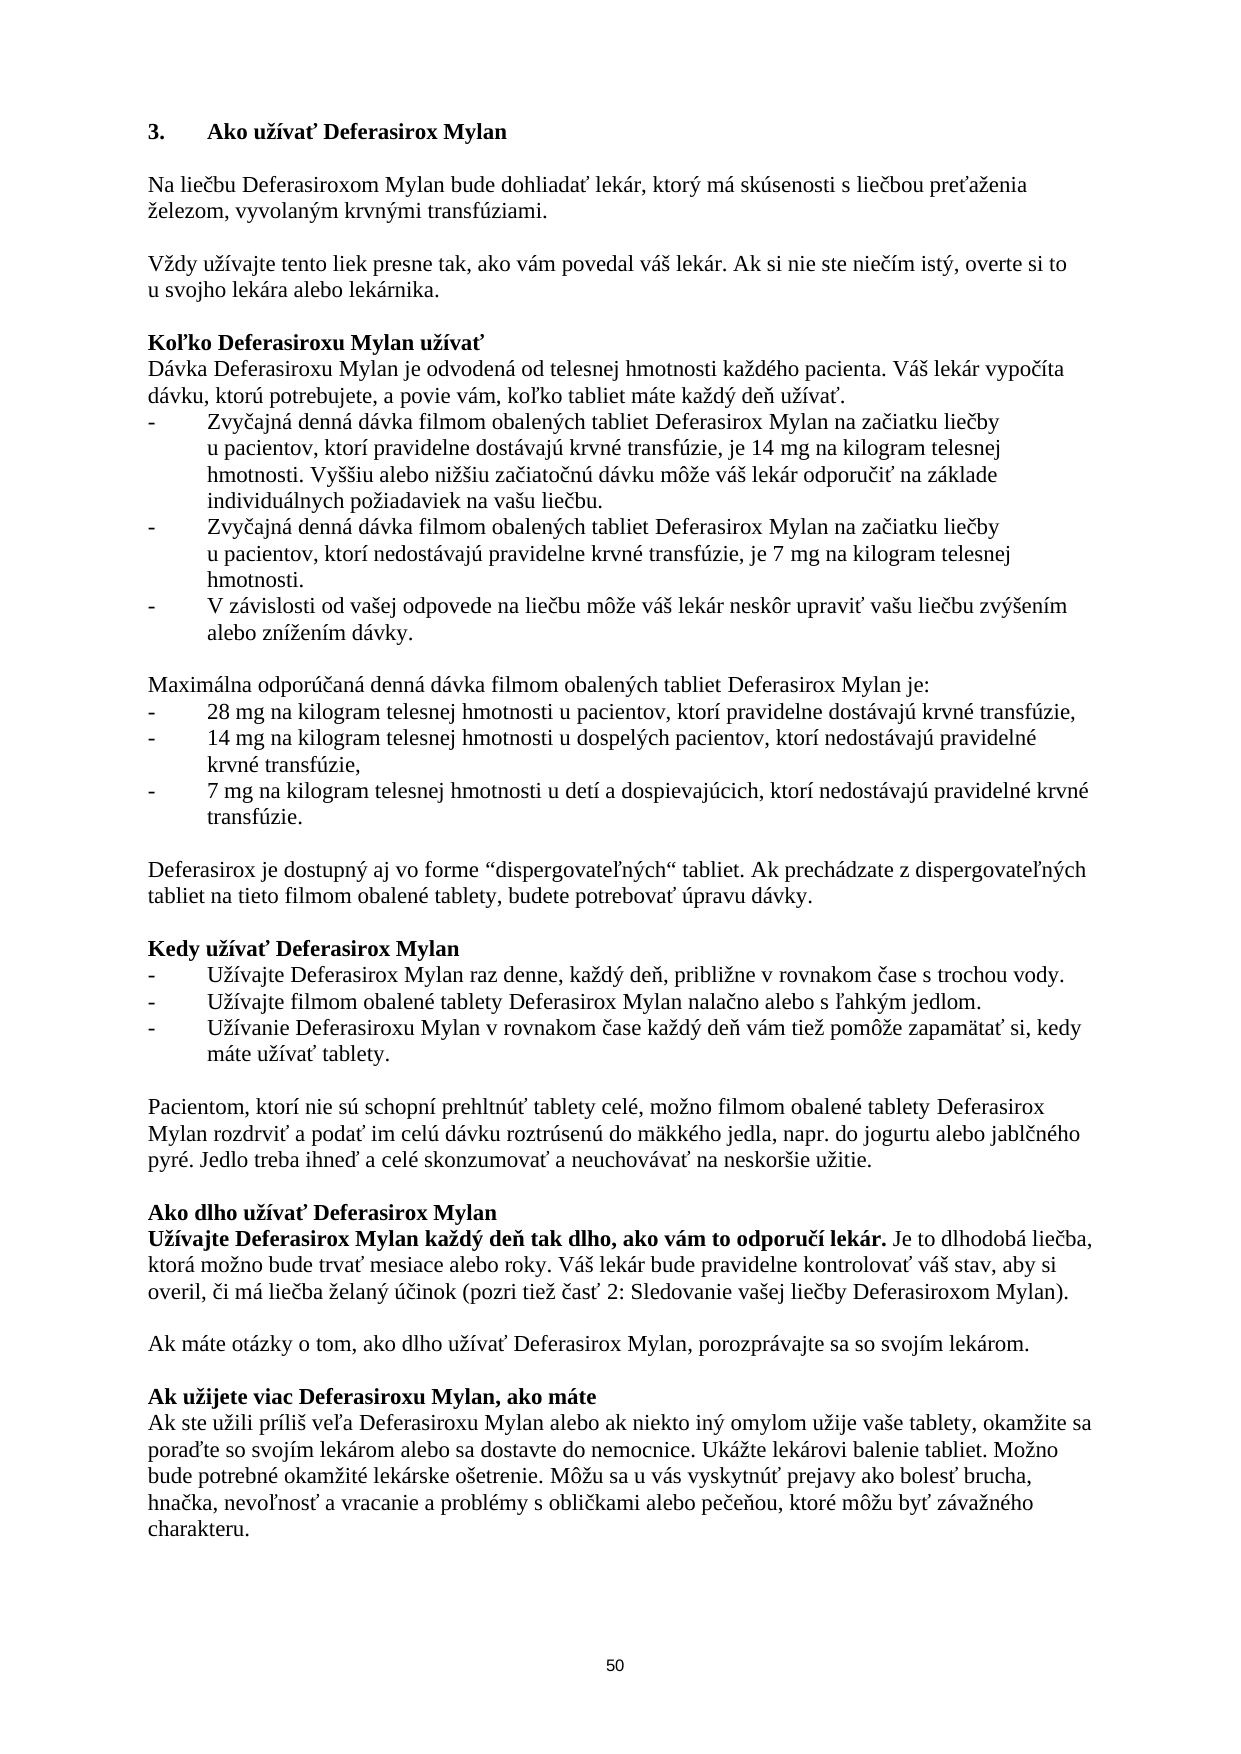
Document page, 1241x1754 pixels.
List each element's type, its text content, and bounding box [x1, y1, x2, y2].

text Na liečbu Deferasiroxom Mylan bude dohliadať lekár, ktorý má skúsenosti s liečbou preťaženia železom, vyvolaným krvnými transfúziami. [148, 171, 1092, 223]
text Vždy užívajte tento liek presne tak, ako vám povedal váš lekár. Ak si nie ste niečím istý, overte si to u svojho lekára alebo lekárnika. [148, 250, 1092, 303]
list Zvyčajná denná dávka filmom obalených tabliet Deferasirox Mylan na začiatku liečby u pacientov, ktorí pravidelne dostávajú krvné transfúzie, je 14 mg na kilogram telesnej hmotnosti. Vyššiu alebo nižšiu začiatočnú dávku môže váš lekár odporučiť na základe individuálnych požiadaviek na vašu liečbu. [148, 408, 1092, 513]
text Ak ste užili príliš veľa Deferasiroxu Mylan alebo ak niekto iný omylom užije vaše tablety, okamžite sa poraďte so svojím lekárom alebo sa dostavte do nemocnice. Ukážte lekárovi balenie tabliet. Možno bude potrebné okamžité lekárske ošetrenie. Môžu sa u vás vyskytnúť prejavy ako bolesť brucha, hnačka, nevoľnosť a vracanie a problémy s obličkami alebo pečeňou, ktoré môžu byť závažného charakteru. [148, 1409, 1092, 1541]
text Ako dlho užívať Deferasirox Mylan [148, 1199, 1092, 1225]
text Ak užijete viac Deferasiroxu Mylan, ako máte [148, 1383, 1092, 1409]
list 14 mg na kilogram telesnej hmotnosti u dospelých pacientov, ktorí nedostávajú pravidelné krvné transfúzie, [148, 724, 1092, 777]
text Ak máte otázky o tom, ako dlho užívať Deferasirox Mylan, porozprávajte sa so svojím lekárom. [148, 1330, 1092, 1357]
text Koľko Deferasiroxu Mylan užívať [148, 329, 1092, 355]
text Užívajte Deferasirox Mylan každý deň tak dlho, ako vám to odporučí lekár. Je to dlhodobá liečba, ktorá možno bude trvať mesiace alebo roky. Váš lekár bude pravidelne kontrolovať váš stav, aby si overil, či má liečba želaný účinok (pozri tiež časť 2: Sledovanie vašej liečby Deferasiroxom Mylan). [148, 1225, 1092, 1304]
list 28 mg na kilogram telesnej hmotnosti u pacientov, ktorí pravidelne dostávajú krvné transfúzie, [148, 698, 1092, 724]
text Pacientom, ktorí nie sú schopní prehltnúť tablety celé, možno filmom obalené tablety Deferasirox Mylan rozdrviť a podať im celú dávku roztrúsenú do mäkkého jedla, napr. do jogurtu alebo jablčného pyré. Jedlo treba ihneď a celé skonzumovať a neuchovávať na neskoršie užitie. [148, 1093, 1092, 1172]
list Užívanie Deferasiroxu Mylan v rovnakom čase každý deň vám tiež pomôže zapamätať si, kedy máte užívať tablety. [148, 1014, 1092, 1067]
list Užívajte Deferasirox Mylan raz denne, každý deň, približne v rovnakom čase s trochou vody. [148, 961, 1092, 988]
text Kedy užívať Deferasirox Mylan [148, 935, 1092, 961]
text Deferasirox je dostupný aj vo forme “dispergovateľných“ tabliet. Ak prechádzate z dispergovateľných tabliet na tieto filmom obalené tablety, budete potrebovať úpravu dávky. [148, 856, 1092, 909]
list V závislosti od vašej odpovede na liečbu môže váš lekár neskôr upraviť vašu liečbu zvýšením alebo znížením dávky. [148, 592, 1092, 645]
list Zvyčajná denná dávka filmom obalených tabliet Deferasirox Mylan na začiatku liečby u pacientov, ktorí nedostávajú pravidelne krvné transfúzie, je 7 mg na kilogram telesnej hmotnosti. [148, 513, 1092, 592]
text Maximálna odporúčaná denná dávka filmom obalených tabliet Deferasirox Mylan je: [148, 672, 1092, 698]
text 3. Ako užívať Deferasirox Mylan [148, 118, 1092, 144]
list Užívajte filmom obalené tablety Deferasirox Mylan nalačno alebo s ľahkým jedlom. [148, 988, 1092, 1014]
text Dávka Deferasiroxu Mylan je odvodená od telesnej hmotnosti každého pacienta. Váš lekár vypočíta dávku, ktorú potrebujete, a povie vám, koľko tabliet máte každý deň užívať. [148, 355, 1092, 408]
list 7 mg na kilogram telesnej hmotnosti u detí a dospievajúcich, ktorí nedostávajú pravidelné krvné transfúzie. [148, 777, 1092, 830]
